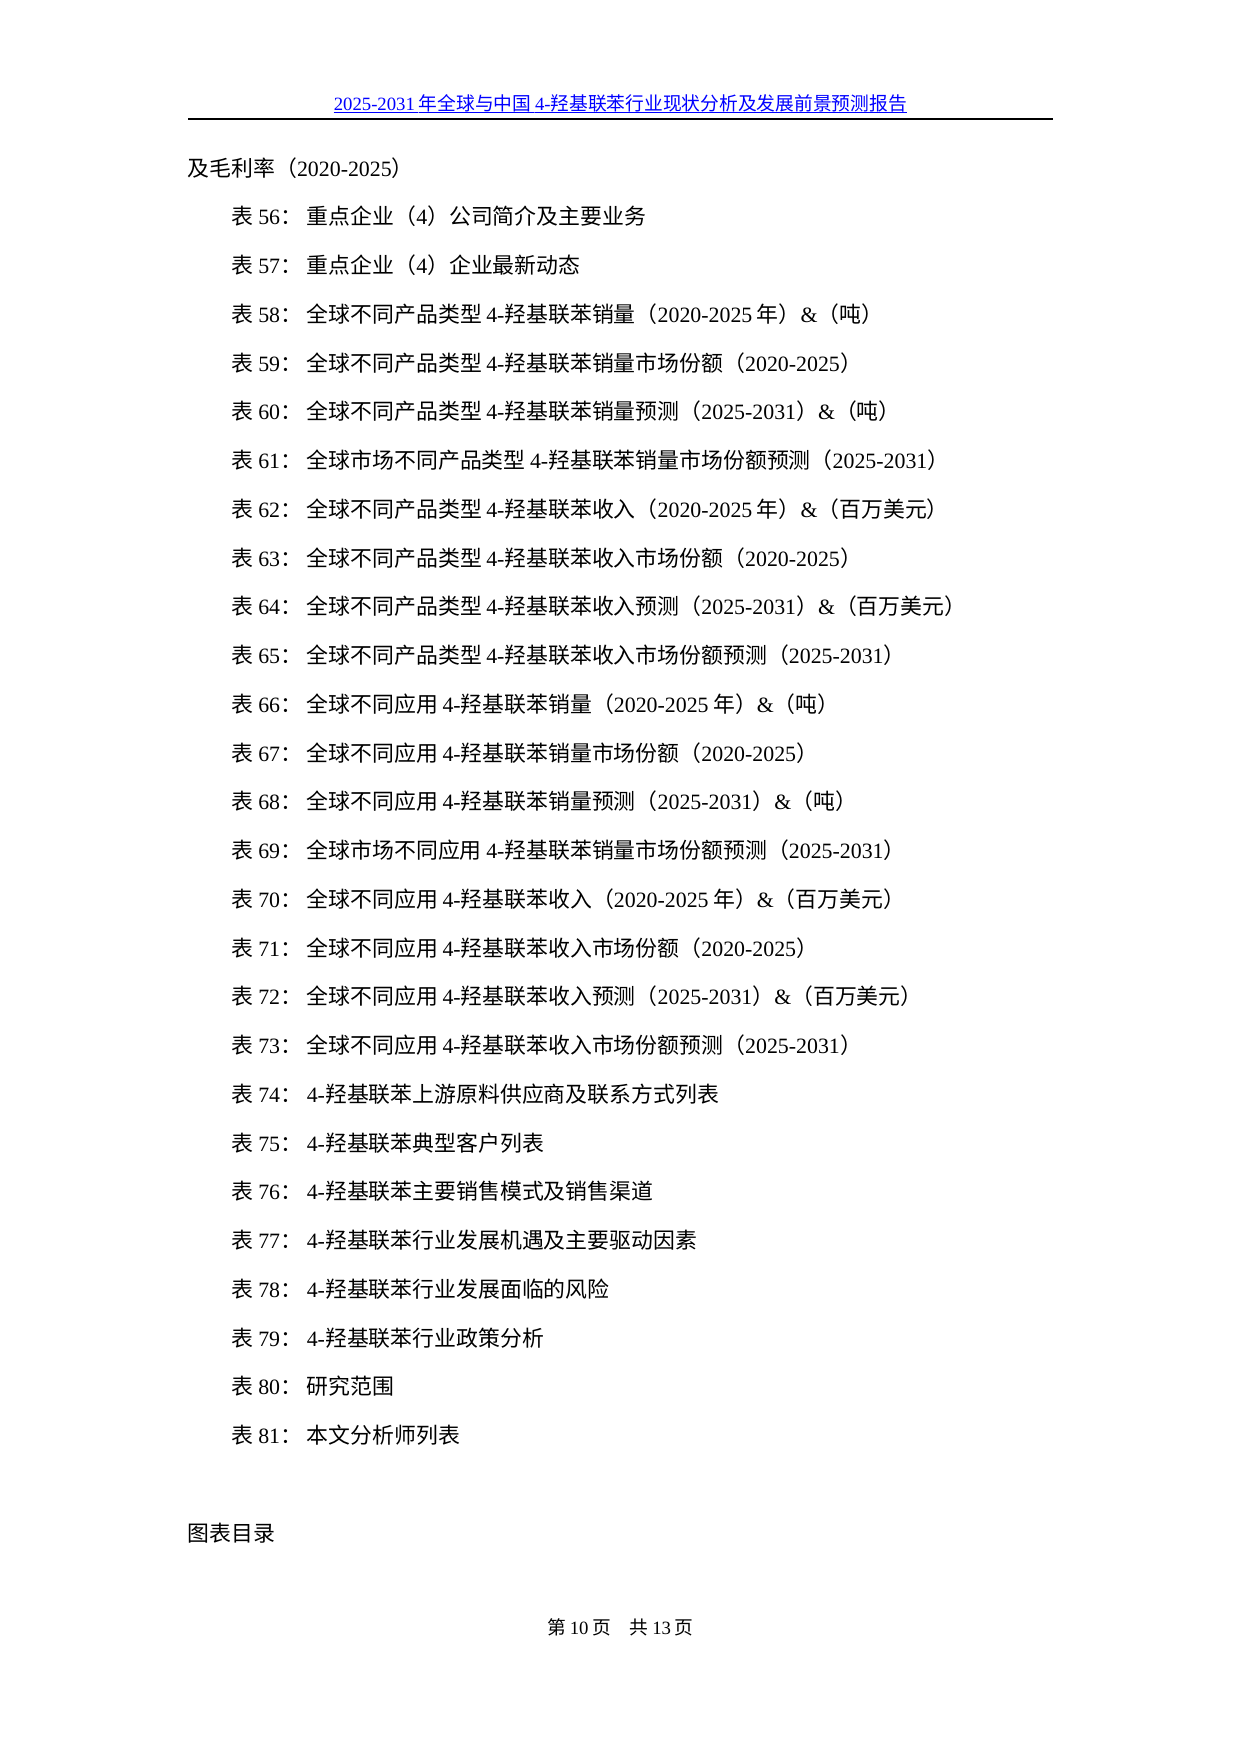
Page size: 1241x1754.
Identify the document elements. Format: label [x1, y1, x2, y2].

text [187, 150, 1053, 1548]
